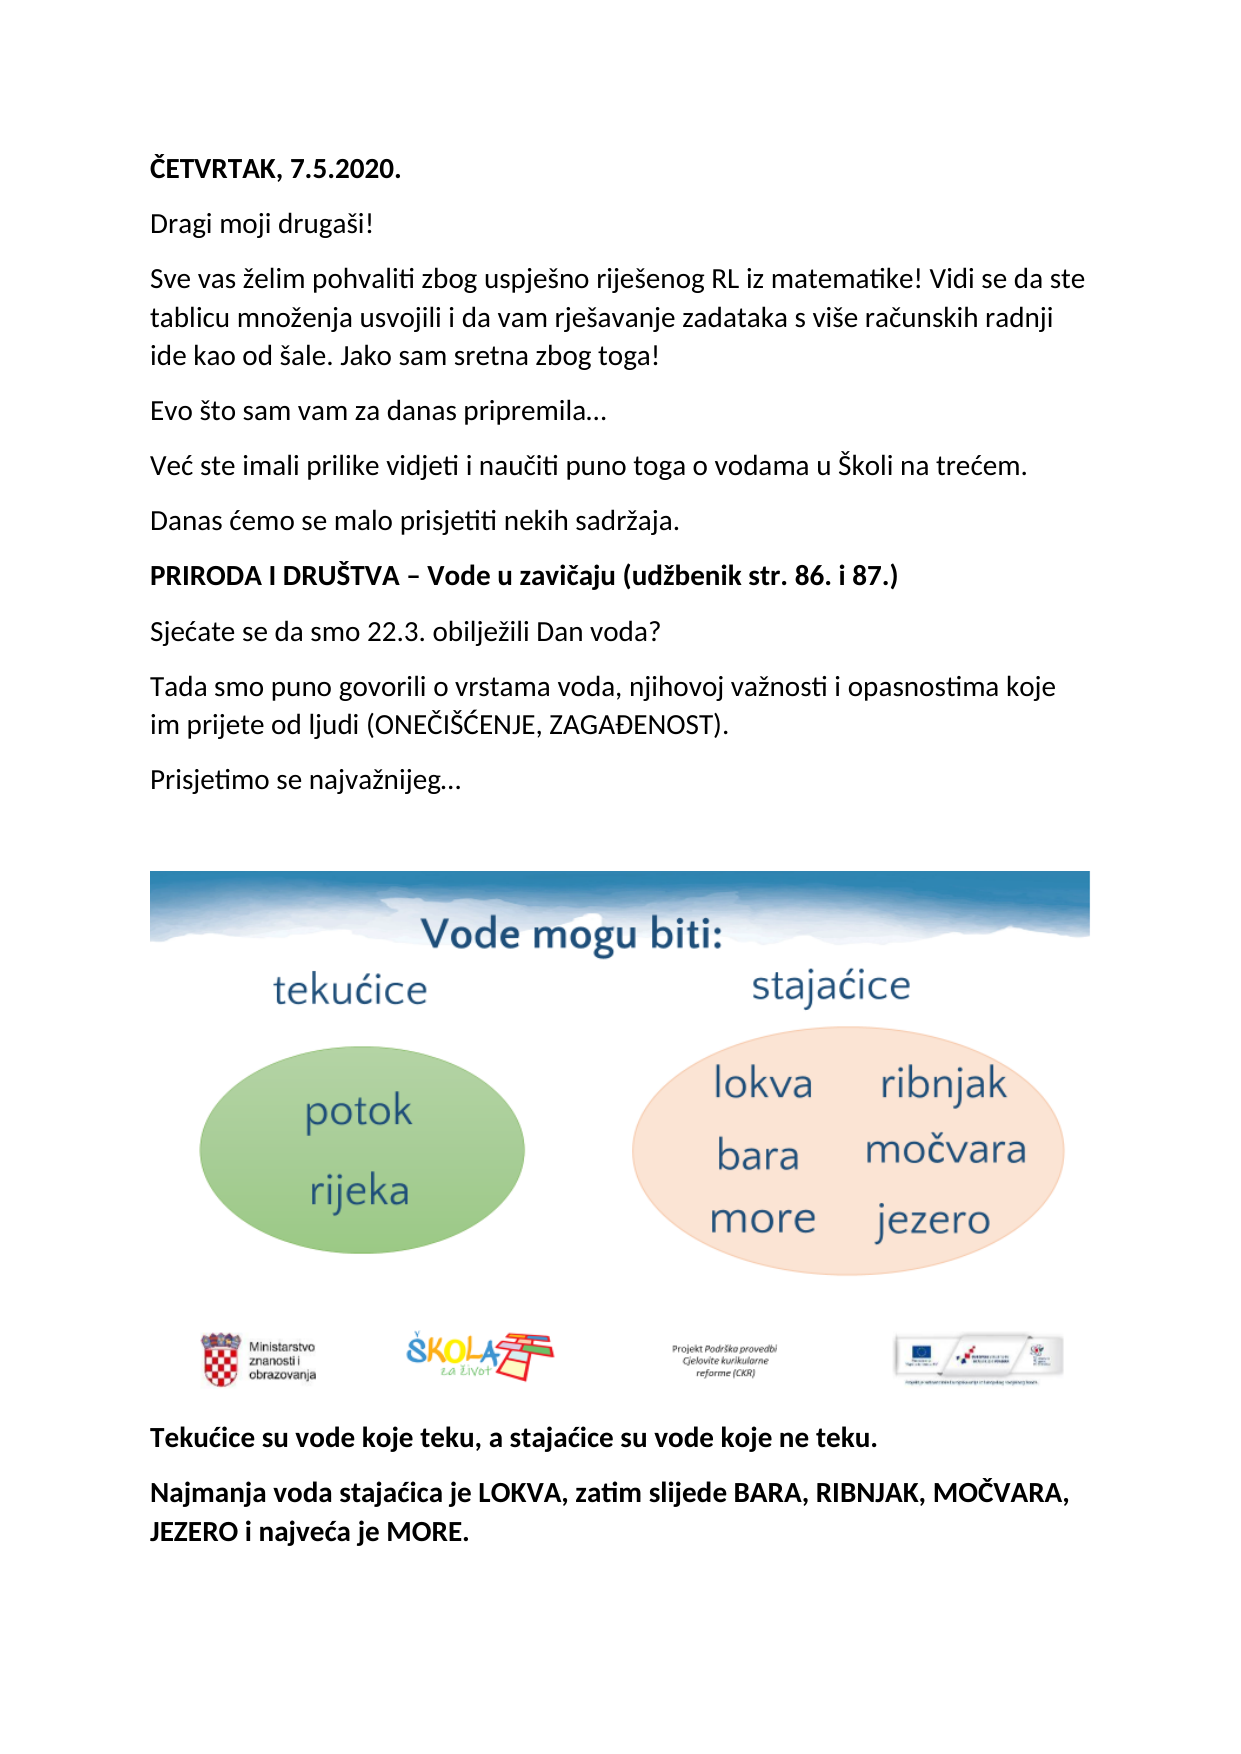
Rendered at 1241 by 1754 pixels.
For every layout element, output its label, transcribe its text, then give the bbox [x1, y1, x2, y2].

text Sve vas želim pohvaliti zbog uspješno riješenog RL iz matematike! Vidi se da ste tablicu množenja usvojili i da vam rješavanje zadataka s više računskih radnji ide kao od šale. Jako sam sretna zbog toga! [150, 260, 1090, 373]
text Prisjetimo se najvažnijeg… [150, 761, 1090, 797]
text Već ste imali prilike vidjeti i naučiti puno toga o vodama u Školi na trećem. [150, 447, 1090, 483]
text Danas ćemo se malo prisjetiti nekih sadržaja. [150, 502, 1090, 538]
text Tada smo puno govorili o vrstama voda, njihovoj važnosti i opasnostima koje im prijete od ljudi (ONEČIŠĆENJE, ZAGAĐENOST). [150, 668, 1090, 742]
text ČETVRTAK, 7.5.2020. [150, 150, 1090, 186]
text PRIRODA I DRUŠTVA – Vode u zavičaju (udžbenik str. 86. i 87.) [150, 557, 1090, 593]
text Sjećate se da smo 22.3. obilježili Dan voda? [150, 613, 1090, 648]
picture [150, 871, 1091, 1401]
text Evo što sam vam za danas pripremila… [150, 392, 1090, 428]
text Dragi moji drugaši! [150, 205, 1090, 241]
text Najmanja voda stajaćica je LOKVA, zatim slijede BARA, RIBNJAK, MOČVARA, JEZERO i najveća je MORE. [150, 1474, 1090, 1548]
text Tekućice su vode koje teku, a stajaćice su vode koje ne teku. [150, 1419, 1090, 1455]
